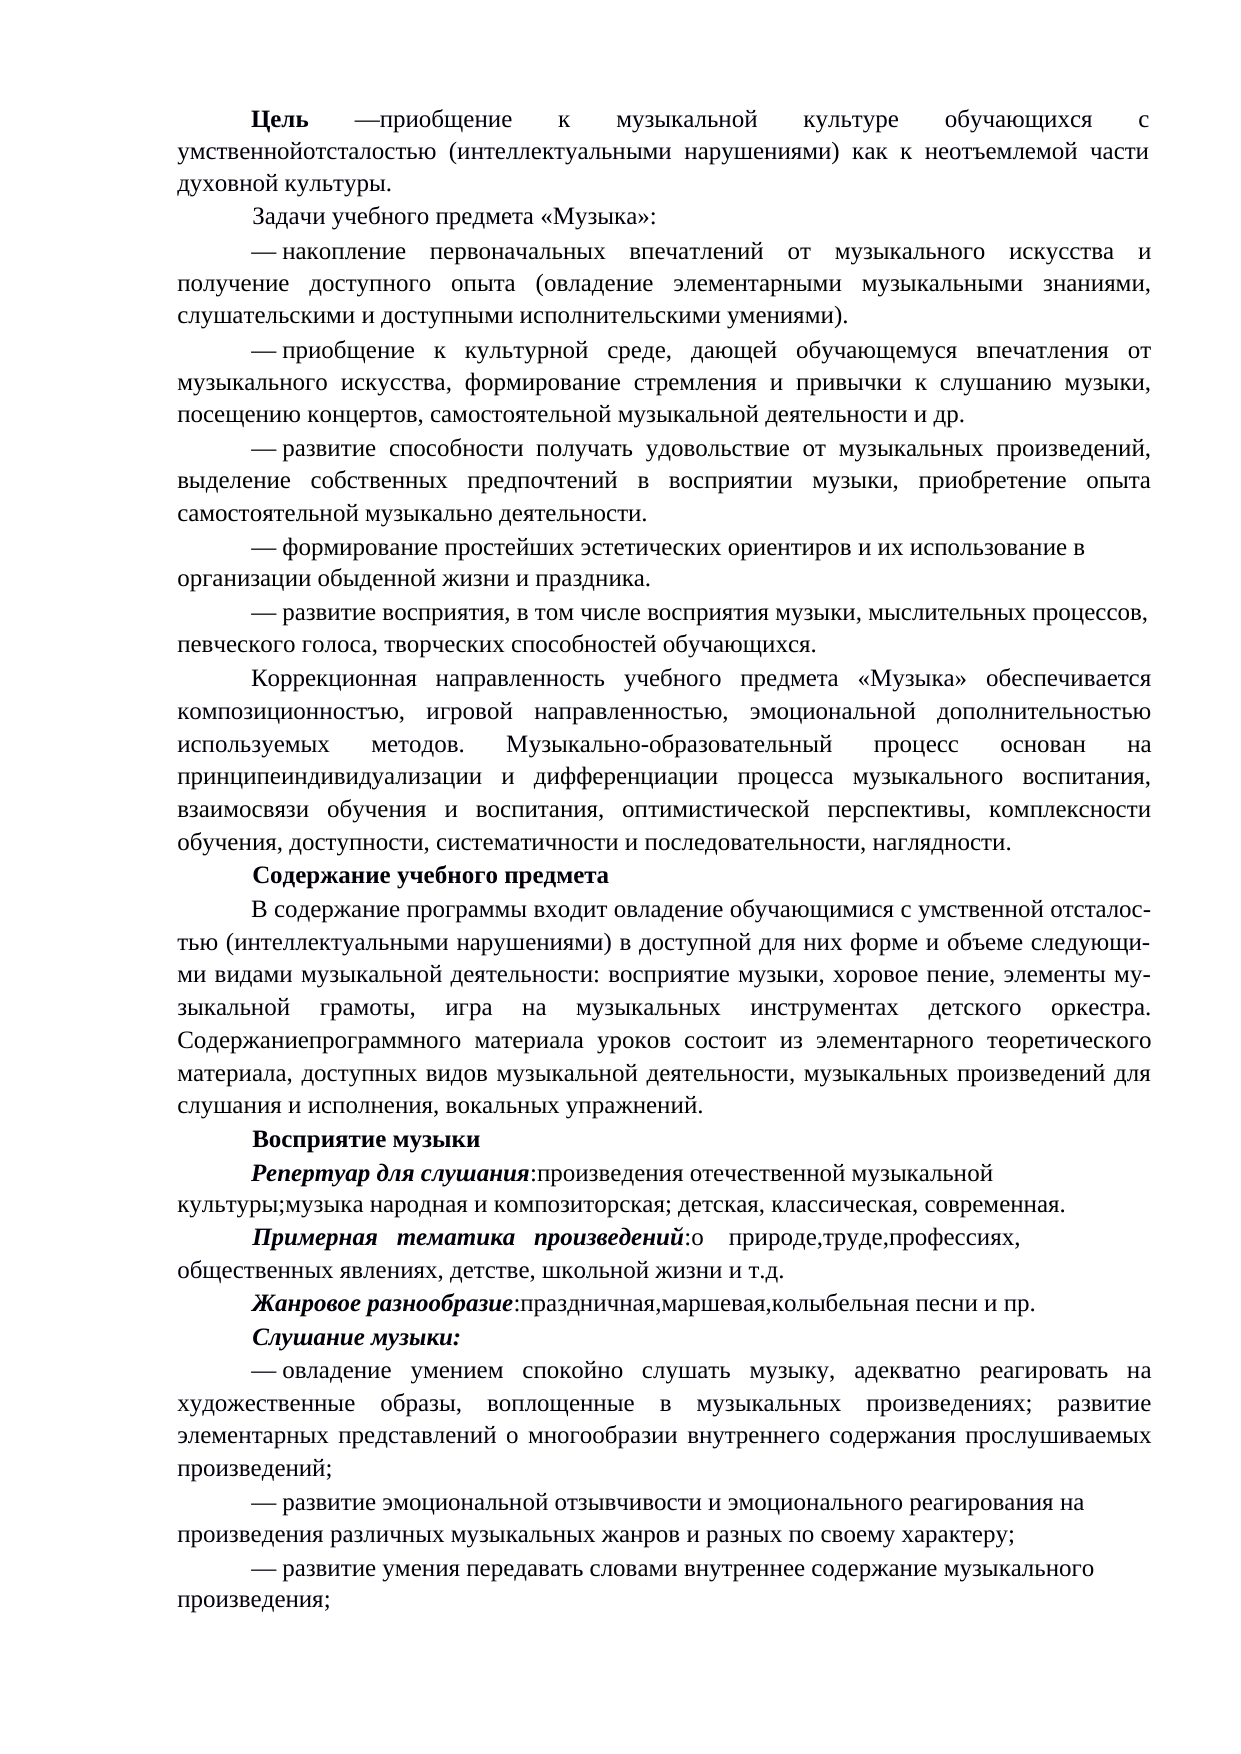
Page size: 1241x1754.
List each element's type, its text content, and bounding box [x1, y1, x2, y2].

text Коррекционная направленность учебного предмета «Музыка» обеспечивается композиционностъю, игровой направленностью, эмоциональной дополнительностью используемых методов. Музыкально-образовательный процесс основан на принципеиндивидуализации и дифференциации процесса музыкального воспитания, взаимосвязи обучения и воспитания, оптимистической перспективы, комплексности обучения, доступности, систематичности и последовательности, наглядности. [177, 663, 1152, 856]
list развитие эмоциональной отзывчивости и эмоционального реагирования на произведения различных музыкальных жанров и разных по своему характеру; [177, 1487, 1150, 1547]
text Восприятие музыки [252, 1124, 1152, 1153]
list овладение умением спокойно слушать музыку, адекватно реагировать на художественные образы, воплощенные в музыкальных произведениях; развитие элементарных представлений о многообразии внутреннего содержания прослушиваемых произведений; [177, 1356, 1152, 1482]
text Содержание учебного предмета [252, 860, 1152, 889]
list приобщение к культурной среде, дающей обучающемуся впечатления от музыкального искусства, формирование стремления и привычки к слушанию музыки, посещению концертов, самостоятельной музыкальной деятельности и др. [177, 335, 1152, 428]
list развитие способности получать удовольствие от музыкальных произведений, выделение собственных предпочтений в восприятии музыки, приобретение опыта самостоятельной музыкально деятельности. [177, 433, 1152, 527]
list накопление первоначальных впечатлений от музыкального искусства и получение доступного опыта (овладение элементарными музыкальными знаниями, слушательскими и доступными исполнительскими умениями). [177, 236, 1152, 329]
text общественных явлениях, детстве, школьной жизни и т.д. [177, 1256, 1152, 1284]
text Жанровое разнообразие:праздничная,маршевая,колыбельная песни и пр. [252, 1288, 1152, 1317]
text Примерная тематика произведений:о природе,труде,профессиях, [252, 1222, 1152, 1251]
list развитие умения передавать словами внутреннее содержание музыкального произведения; [177, 1553, 1152, 1613]
text Задачи учебного предмета «Музыка»: [252, 201, 1152, 230]
text Репертуар для слушания:произведения отечественной музыкальной культуры;музыка народная и композиторская; детская, классическая, современная. [177, 1158, 1152, 1218]
list развитие восприятия, в том числе восприятия музыки, мыслительных процессов, певческого голоса, творческих способностей обучающихся. [177, 597, 1150, 658]
text Цель ―приобщение к музыкальной культуре обучающихся с умственнойотсталостью (интеллектуальными нарушениями) как к неотъемлемой части духовной культуры. [177, 104, 1150, 197]
text В содержание программы входит овладение обучающимися с умственной отсталос-тью (интеллектуальными нарушениями) в доступной для них форме и объеме следующи-ми видами музыкальной деятельности: восприятие музыки, хоровое пение, элементы му-зыкальной грамоты, игра на музыкальных инструментах детского оркестра. Содержаниепрограммного материала уроков состоит из элементарного теоретического материала, доступных видов музыкальной деятельности, музыкальных произведений для слушания и исполнения, вокальных упражнений. [177, 894, 1152, 1119]
text Слушание музыки: [252, 1322, 1152, 1351]
list формирование простейших эстетических ориентиров и их использование в организации обыденной жизни и праздника. [177, 532, 1152, 592]
